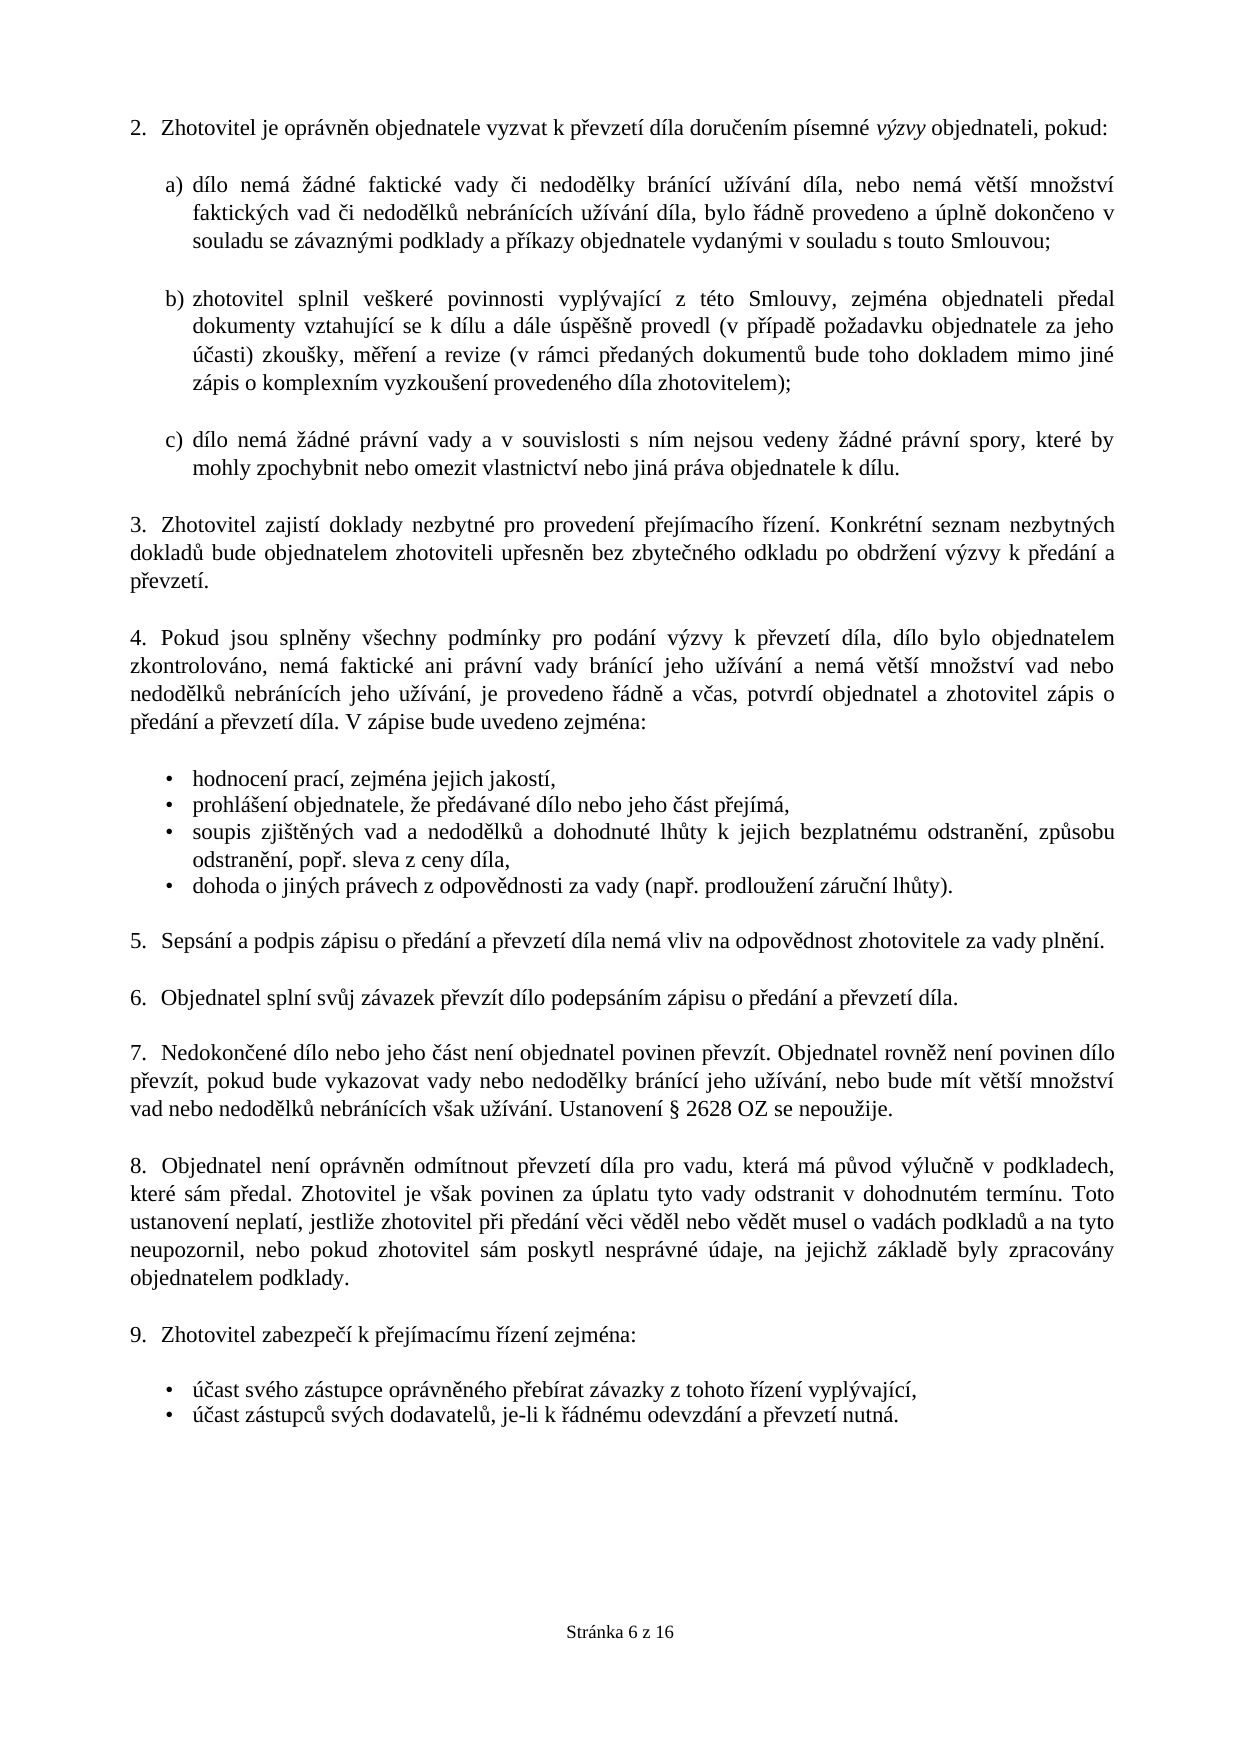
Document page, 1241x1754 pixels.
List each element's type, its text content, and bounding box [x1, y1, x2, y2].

list dohoda o jiných právech z odpovědnosti za vady (např. prodloužení záruční lhůty). [165, 873, 1116, 899]
list Objednatel splní svůj závazek převzít dílo podepsáním zápisu o předání a převzetí díla. [130, 985, 1116, 1011]
list dílo nemá žádné právní vady a v souvislosti s ním nejsou vedeny žádné právní spory, které by mohly zpochybnit nebo omezit vlastnictví nebo jiná práva objednatele k dílu. [165, 425, 1116, 481]
list účast svého zástupce oprávněného přebírat závazky z tohoto řízení vyplývající, [165, 1377, 1116, 1402]
list účast zástupců svých dodavatelů, je-li k řádnému odevzdání a převzetí nutná. [165, 1402, 1116, 1428]
text Stránka 6 z 16 [566, 1622, 674, 1643]
list Zhotovitel zajistí doklady nezbytné pro provedení přejímacího řízení. Konkrétní seznam nezbytných dokladů bude objednatelem zhotoviteli upřesněn bez zbytečného odkladu po obdržení výzvy k předání a převzetí. [130, 510, 1116, 594]
list soupis zjištěných vad a nedodělků a dohodnuté lhůty k jejich bezplatnému odstranění, způsobu odstranění, popř. sleva z ceny díla, [165, 817, 1116, 873]
list Pokud jsou splněny všechny podmínky pro podání výzvy k převzetí díla, dílo bylo objednatelem zkontrolováno, nemá faktické ani právní vady bránící jeho užívání a nemá větší množství vad nebo nedodělků nebránících jeho užívání, je provedeno řádně a včas, potvrdí objednatel a zhotovitel zápis o předání a převzetí díla. V zápise bude uvedeno zejména: [130, 623, 1116, 735]
list Zhotovitel zabezpečí k přejímacímu řízení zejména: [130, 1322, 1116, 1348]
list Nedokončené dílo nebo jeho část není objednatel povinen převzít. Objednatel rovněž není povinen dílo převzít, pokud bude vykazovat vady nebo nedodělky bránící jeho užívání, nebo bude mít větší množství vad nebo nedodělků nebránících však užívání. Ustanovení § 2628 OZ se nepoužije. [130, 1038, 1116, 1122]
list Sepsání a podpis zápisu o předání a převzetí díla nemá vliv na odpovědnost zhotovitele za vady plnění. [130, 926, 1116, 954]
list hodnocení prací, zejména jejich jakostí, [165, 767, 1116, 792]
list dílo nemá žádné faktické vady či nedodělky bránící užívání díla, nebo nemá větší množství faktických vad či nedodělků nebránících užívání díla, bylo řádně provedeno a úplně dokončeno v souladu se závaznými podklady a příkazy objednatele vydanými v souladu s touto Smlouvou; [165, 170, 1116, 254]
list prohlášení objednatele, že předávané dílo nebo jeho část přejímá, [165, 792, 1116, 817]
list Objednatel není oprávněn odmítnout převzetí díla pro vadu, která má původ výlučně v podkladech, které sám předal. Zhotovitel je však povinen za úplatu tyto vady odstranit v dohodnutém termínu. Toto ustanovení neplatí, jestliže zhotovitel při předání věci věděl nebo vědět musel o vadách podkladů a na tyto neupozornil, nebo pokud zhotovitel sám poskytl nesprávné údaje, na jejichž základě byly zpracovány objednatelem podklady. [130, 1151, 1116, 1291]
list Zhotovitel je oprávněn objednatele vyzvat k převzetí díla doručením písemné výzvy objednateli, pokud: [130, 113, 1116, 141]
list zhotovitel splnil veškeré povinnosti vyplývající z této Smlouvy, zejména objednateli předal dokumenty vztahující se k dílu a dále úspěšně provedl (v případě požadavku objednatele za jeho účasti) zkoušky, měření a revize (v rámci předaných dokumentů bude toho dokladem mimo jiné zápis o komplexním vyzkoušení provedeného díla zhotovitelem); [165, 283, 1116, 396]
